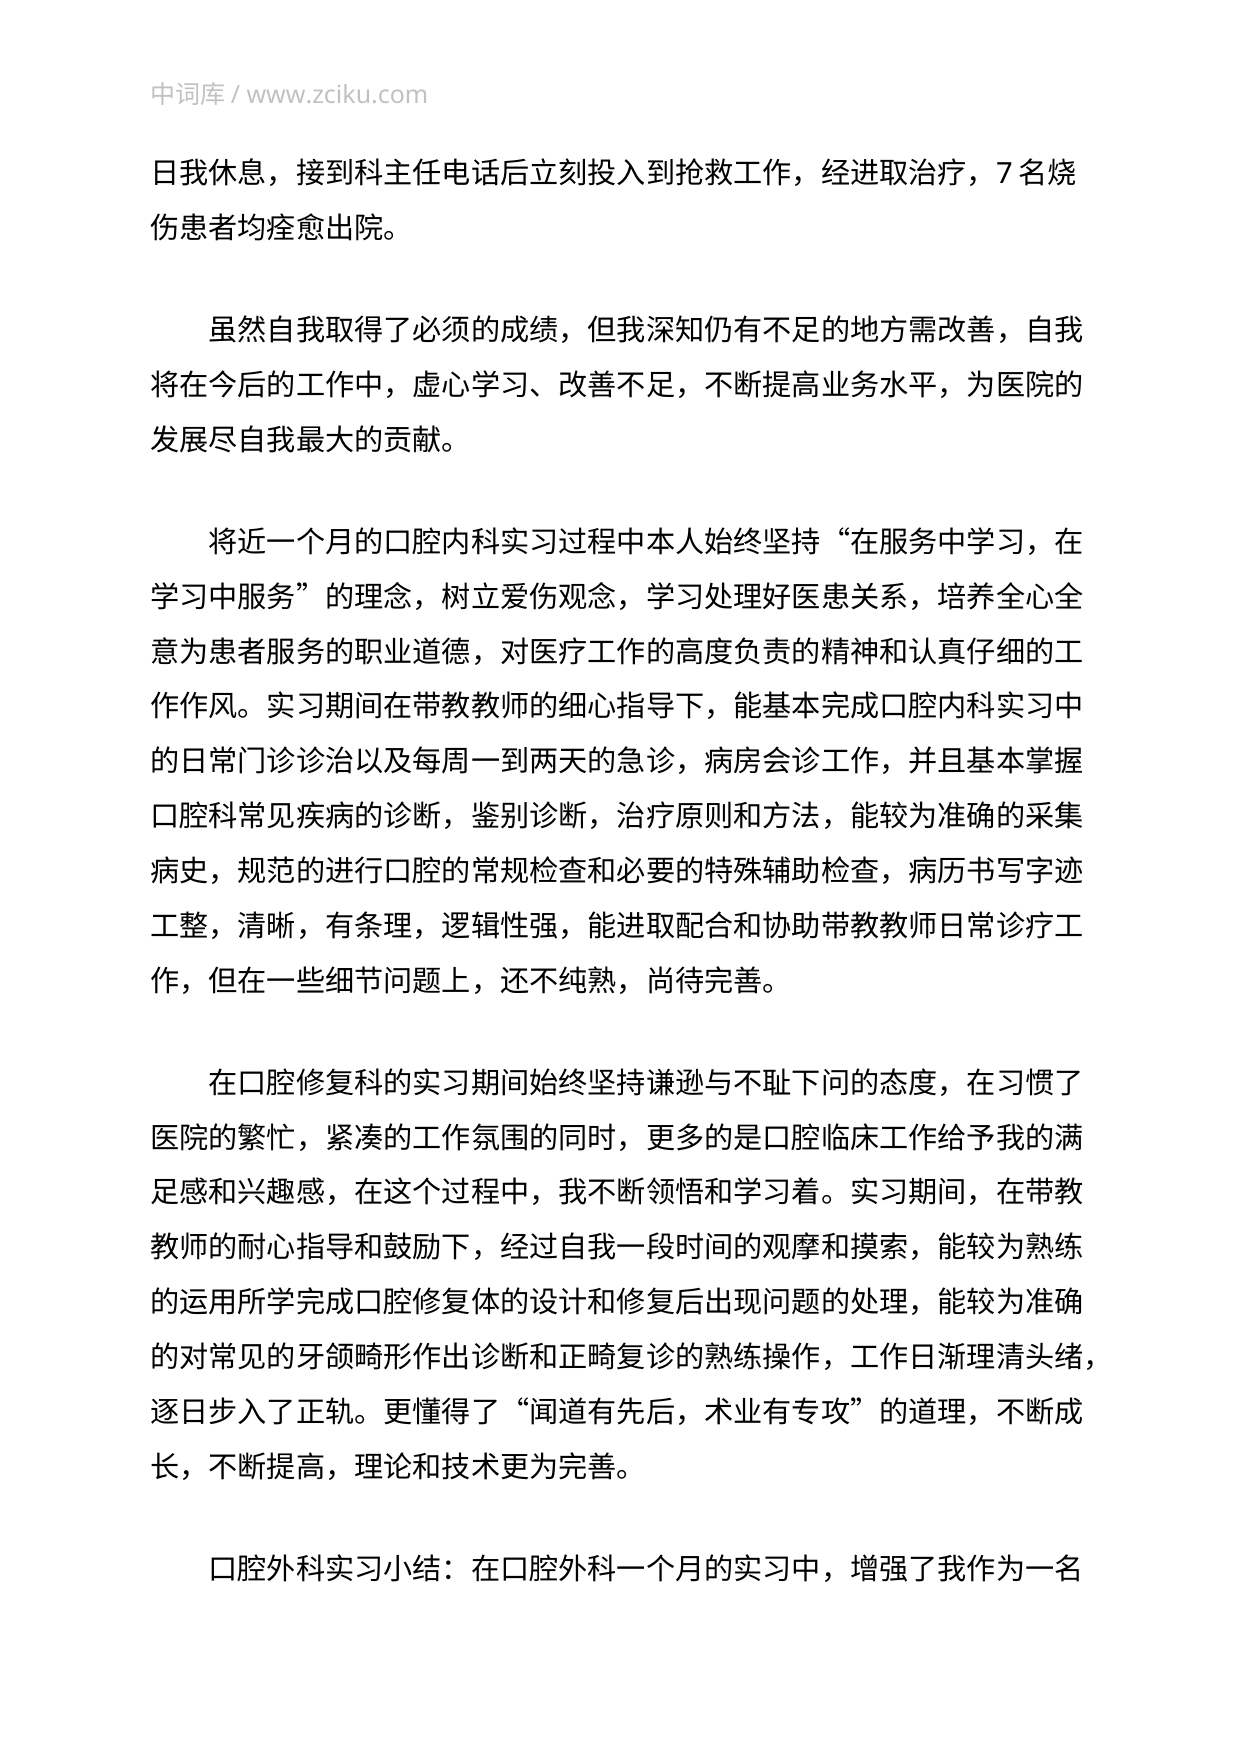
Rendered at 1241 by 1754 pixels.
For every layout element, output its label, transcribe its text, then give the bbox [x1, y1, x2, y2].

text 在口腔修复科的实习期间始终坚持谦逊与不耻下问的态度，在习惯了医院的繁忙，紧凑的工作氛围的同时，更多的是口腔临床工作给予我的满足感和兴趣感，在这个过程中，我不断领悟和学习着。实习期间，在带教教师的耐心指导和鼓励下，经过自我一段时间的观摩和摸索，能较为熟练的运用所学完成口腔修复体的设计和修复后出现问题的处理，能较为准确的对常见的牙颌畸形作出诊断和正畸复诊的熟练操作，工作日渐理清头绪，逐日步入了正轨。更懂得了“闻道有先后，术业有专攻”的道理，不断成长，不断提高，理论和技术更为完善。 [150, 1059, 1090, 1486]
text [150, 1545, 1090, 1588]
text 将近一个月的口腔内科实习过程中本人始终坚持“在服务中学习，在学习中服务”的理念，树立爱伤观念，学习处理好医患关系，培养全心全意为患者服务的职业道德，对医疗工作的高度负责的精神和认真仔细的工作作风。实习期间在带教教师的细心指导下，能基本完成口腔内科实习中的日常门诊诊治以及每周一到两天的急诊，病房会诊工作，并且基本掌握口腔科常见疾病的诊断，鉴别诊断，治疗原则和方法，能较为准确的采集病史，规范的进行口腔的常规检查和必要的特殊辅助检查，病历书写字迹工整，清晰，有条理，逻辑性强，能进取配合和协助带教教师日常诊疗工作，但在一些细节问题上，还不纯熟，尚待完善。 [150, 518, 1090, 1000]
text 虽然自我取得了必须的成绩，但我深知仍有不足的地方需改善，自我将在今后的工作中，虚心学习、改善不足，不断提高业务水平，为医院的发展尽自我最大的贡献。 [150, 307, 1090, 459]
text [150, 150, 1090, 247]
